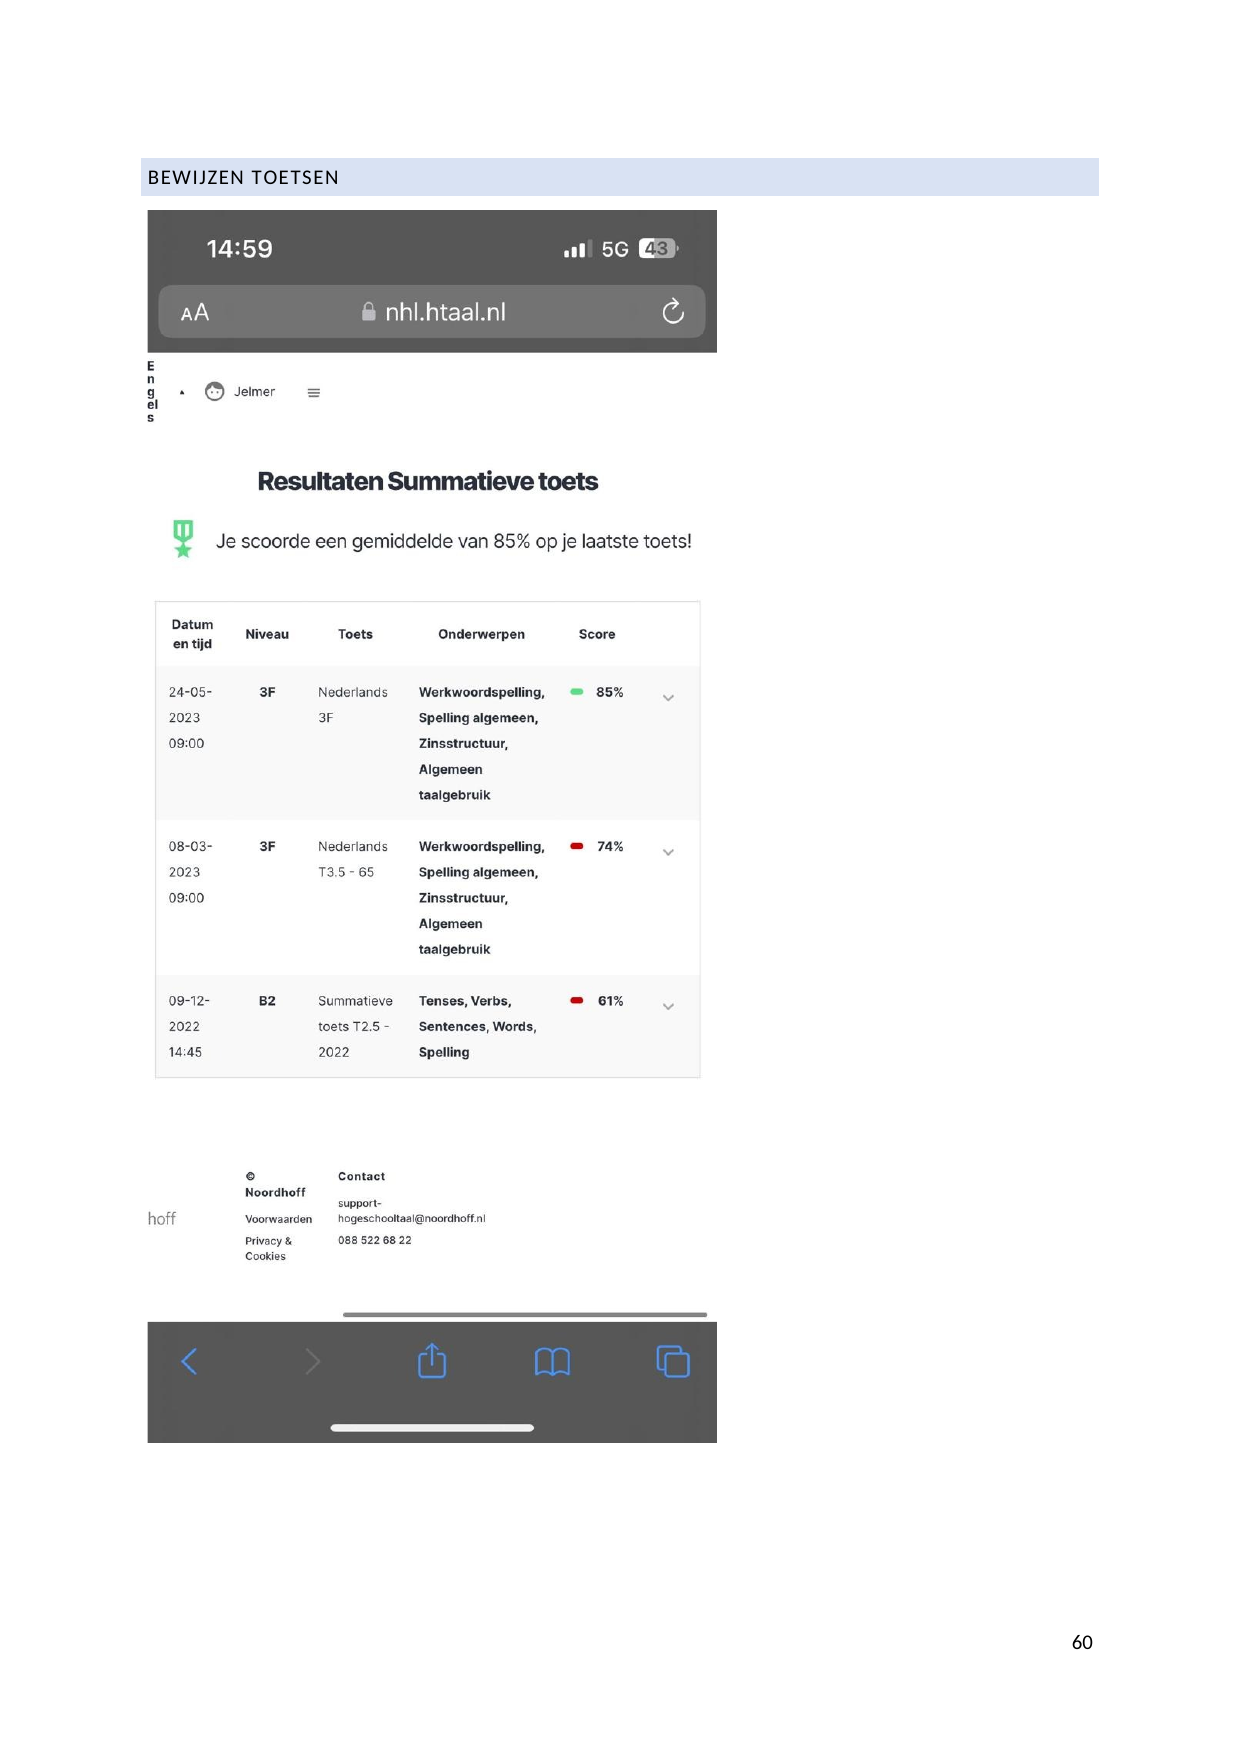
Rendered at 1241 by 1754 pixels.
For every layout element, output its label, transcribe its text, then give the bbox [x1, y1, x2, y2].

subtitle Bewijzen toetsen [148, 164, 1093, 190]
picture [147, 210, 717, 1443]
